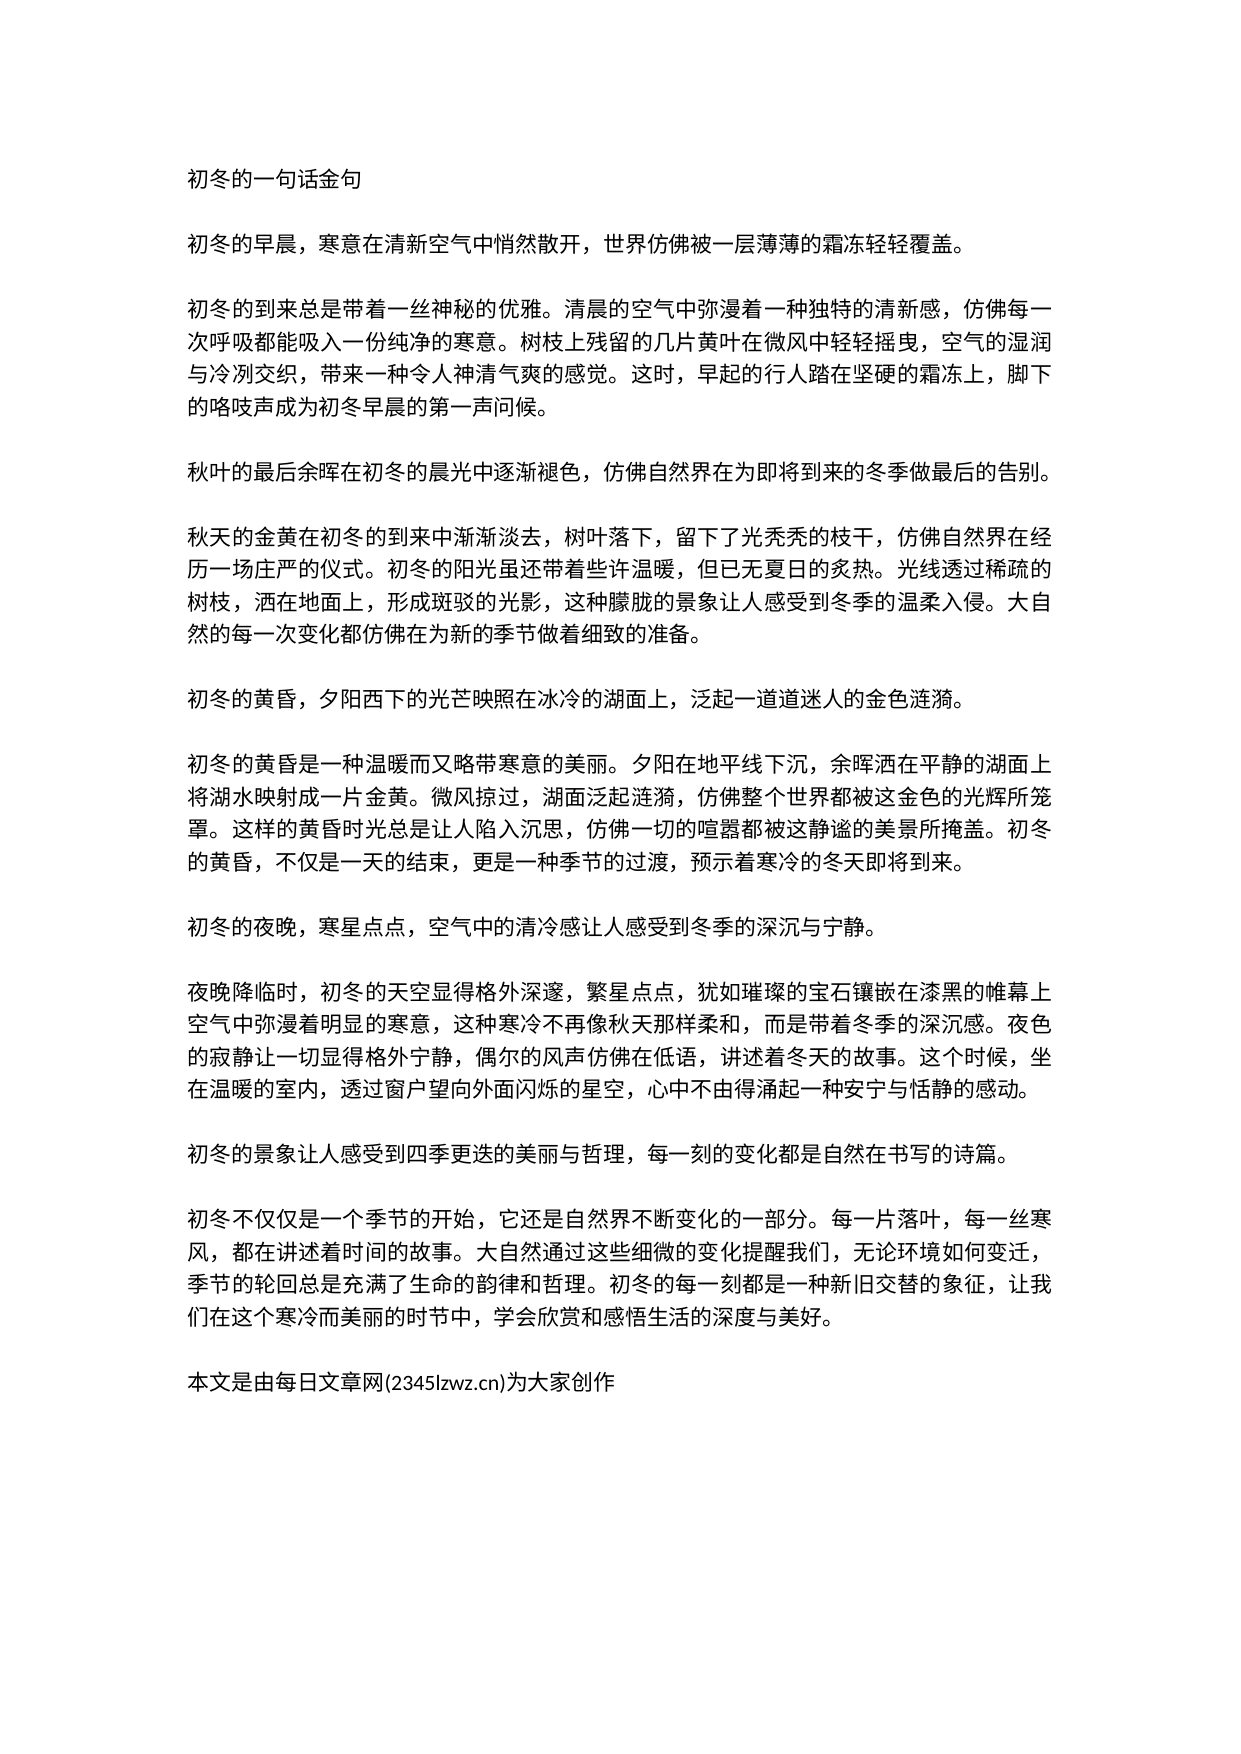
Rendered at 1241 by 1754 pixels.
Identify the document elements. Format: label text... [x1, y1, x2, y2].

text 夜晚降临时，初冬的天空显得格外深邃，繁星点点，犹如璀璨的宝石镶嵌在漆黑的帷幕上。空气中弥漫着明显的寒意，这种寒冷不再像秋天那样柔和，而是带着冬季的深沉感。夜色的寂静让一切显得格外宁静，偶尔的风声仿佛在低语，讲述着冬天的故事。这个时候，坐在温暖的室内，透过窗户望向外面闪烁的星空，心中不由得涌起一种安宁与恬静的感动。 [187, 974, 1053, 1104]
text 初冬的夜晚，寒星点点，空气中的清冷感让人感受到冬季的深沉与宁静。 [187, 909, 1053, 942]
text 初冬的景象让人感受到四季更迭的美丽与哲理，每一刻的变化都是自然在书写的诗篇。 [187, 1137, 1053, 1169]
text 秋天的金黄在初冬的到来中渐渐淡去，树叶落下，留下了光秃秃的枝干，仿佛自然界在经历一场庄严的仪式。初冬的阳光虽还带着些许温暖，但已无夏日的炙热。光线透过稀疏的树枝，洒在地面上，形成斑驳的光影，这种朦胧的景象让人感受到冬季的温柔入侵。大自然的每一次变化都仿佛在为新的季节做着细致的准备。 [187, 519, 1053, 649]
text 初冬的到来总是带着一丝神秘的优雅。清晨的空气中弥漫着一种独特的清新感，仿佛每一次呼吸都能吸入一份纯净的寒意。树枝上残留的几片黄叶在微风中轻轻摇曳，空气的湿润与冷冽交织，带来一种令人神清气爽的感觉。这时，早起的行人踏在坚硬的霜冻上，脚下的咯吱声成为初冬早晨的第一声问候。 [187, 292, 1053, 422]
text 初冬的早晨，寒意在清新空气中悄然散开，世界仿佛被一层薄薄的霜冻轻轻覆盖。 [187, 227, 1053, 259]
text 初冬不仅仅是一个季节的开始，它还是自然界不断变化的一部分。每一片落叶，每一丝寒风，都在讲述着时间的故事。大自然通过这些细微的变化提醒我们，无论环境如何变迁，季节的轮回总是充满了生命的韵律和哲理。初冬的每一刻都是一种新旧交替的象征，让我们在这个寒冷而美丽的时节中，学会欣赏和感悟生活的深度与美好。 [187, 1202, 1053, 1332]
text 本文是由每日文章网(2345lzwz.cn)为大家创作 [187, 1364, 1053, 1397]
text 秋叶的最后余晖在初冬的晨光中逐渐褪色，仿佛自然界在为即将到来的冬季做最后的告别。 [187, 454, 1053, 487]
text 初冬的黄昏是一种温暖而又略带寒意的美丽。夕阳在地平线下沉，余晖洒在平静的湖面上，将湖水映射成一片金黄。微风掠过，湖面泛起涟漪，仿佛整个世界都被这金色的光辉所笼罩。这样的黄昏时光总是让人陷入沉思，仿佛一切的喧嚣都被这静谧的美景所掩盖。初冬的黄昏，不仅是一天的结束，更是一种季节的过渡，预示着寒冷的冬天即将到来。 [187, 747, 1053, 877]
text 初冬的黄昏，夕阳西下的光芒映照在冰冷的湖面上，泛起一道道迷人的金色涟漪。 [187, 682, 1053, 714]
text 初冬的一句话金句 [187, 162, 1053, 194]
